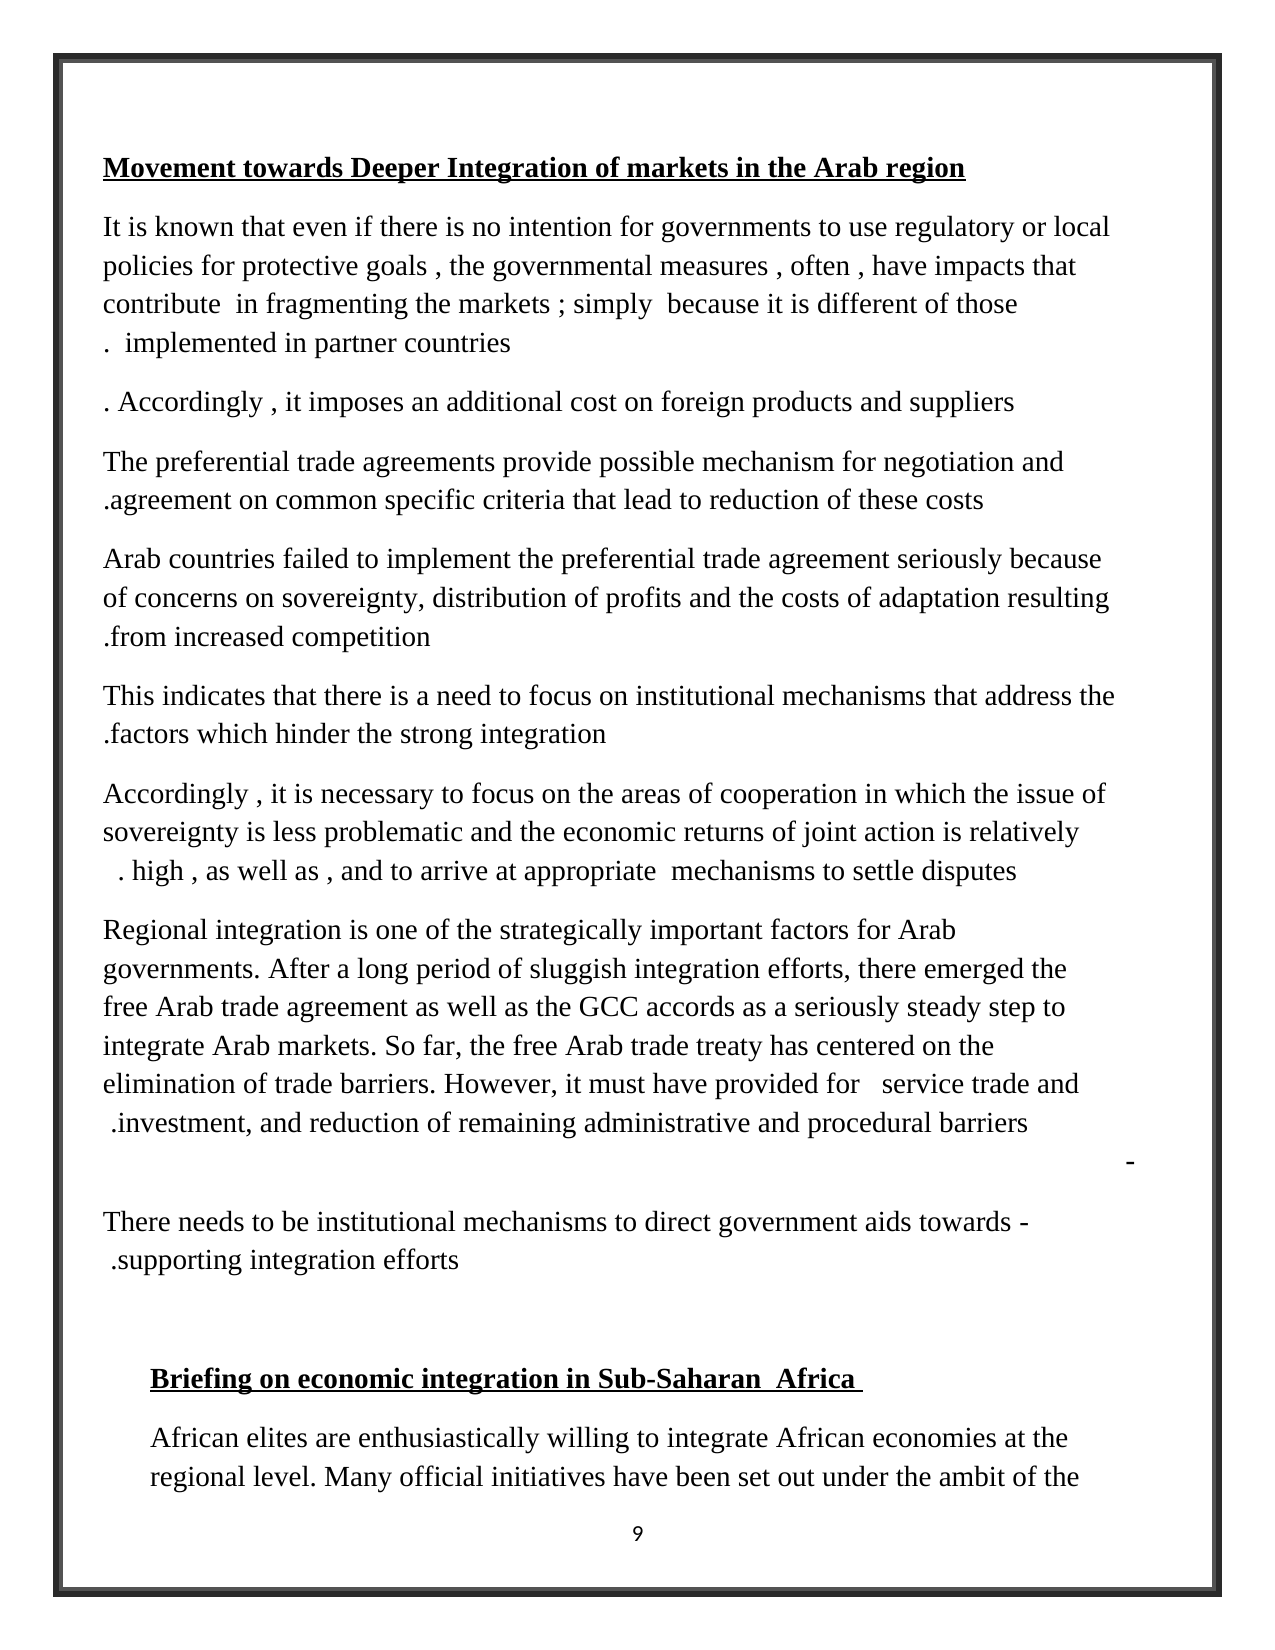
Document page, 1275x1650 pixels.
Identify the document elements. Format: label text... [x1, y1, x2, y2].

text Accordingly , it is necessary to focus on the areas of cooperation in which the issue of sovereignty is less problematic and the economic returns of joint action is relatively high , as well as , and to arrive at appropriate mechanisms to settle disputes . [103, 776, 1125, 887]
text This indicates that there is a need to focus on institutional mechanisms that address the factors which hinder the strong integration. [103, 678, 1125, 750]
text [150, 1421, 1125, 1493]
text Briefing on economic integration in Sub-Saharan Africa [150, 1361, 1125, 1395]
text The preferential trade agreements provide possible mechanism for negotiation and agreement on common specific criteria that lead to reduction of these costs. [103, 444, 1125, 516]
text Arab countries failed to implement the preferential trade agreement seriously because of concerns on sovereignty, distribution of profits and the costs of adaptation resulting from increased competition. [103, 542, 1125, 652]
text Movement towards Deeper Integration of markets in the Arab region [103, 150, 1125, 183]
text Accordingly , it imposes an additional cost on foreign products and suppliers . [103, 384, 1125, 418]
text It is known that even if there is no intention for governments to use regulatory or local policies for protective goals , the governmental measures , often , have impacts that contribute in fragmenting the markets ; simply because it is different of those implemented in partner countries . [103, 209, 1125, 358]
text -There needs to be institutional mechanisms to direct government aids towards supporting integration efforts. [103, 1204, 1125, 1276]
list Regional integration is one of the strategically important factors for Arab governments. After a long period of sluggish integration efforts, there emerged the free Arab trade agreement as well as the GCC accords as a seriously steady step to integrate Arab markets. So far, the free Arab trade treaty has centered on the elimination of trade barriers. However, it must have provided for service trade and investment, and reduction of remaining administrative and procedural barriers. [103, 912, 1087, 1139]
